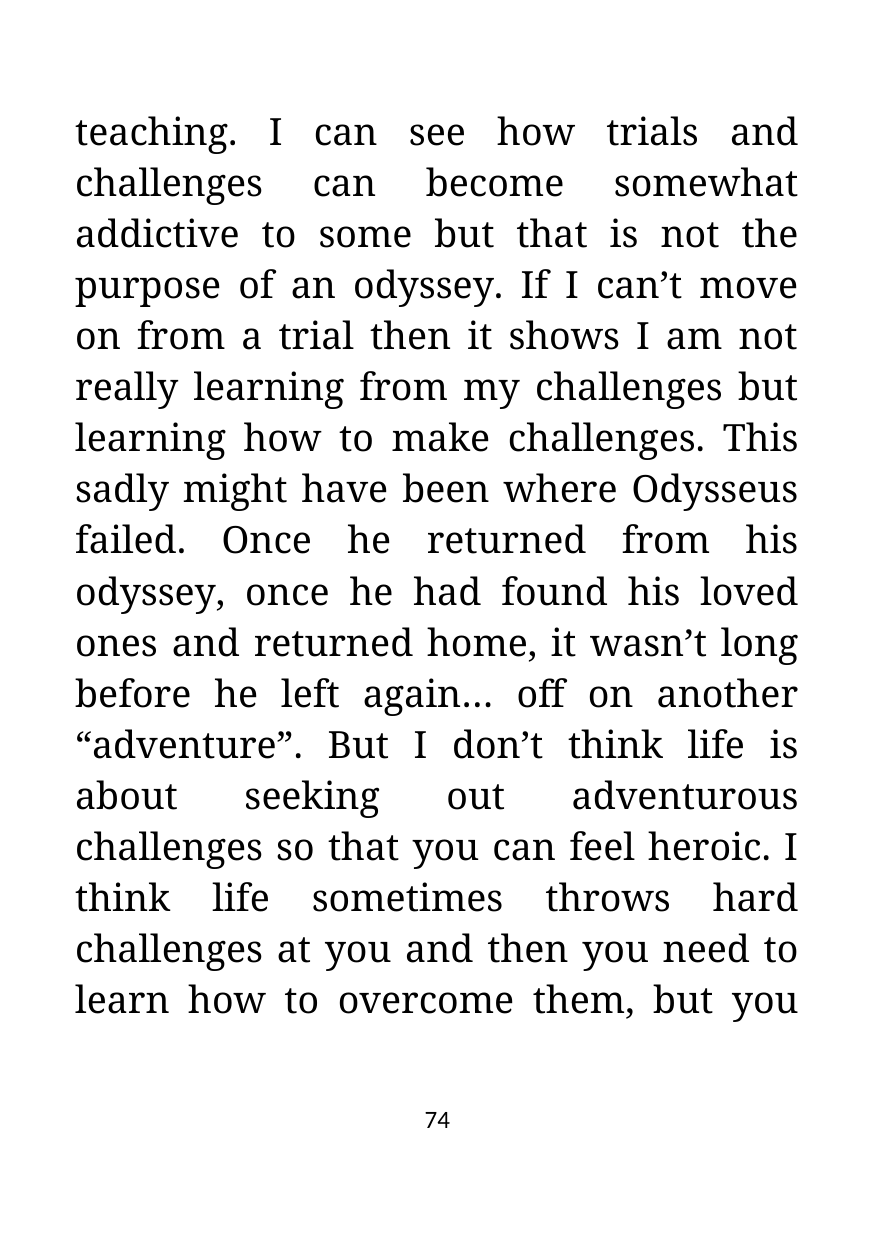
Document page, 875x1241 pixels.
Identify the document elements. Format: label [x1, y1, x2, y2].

text [75, 106, 799, 1024]
